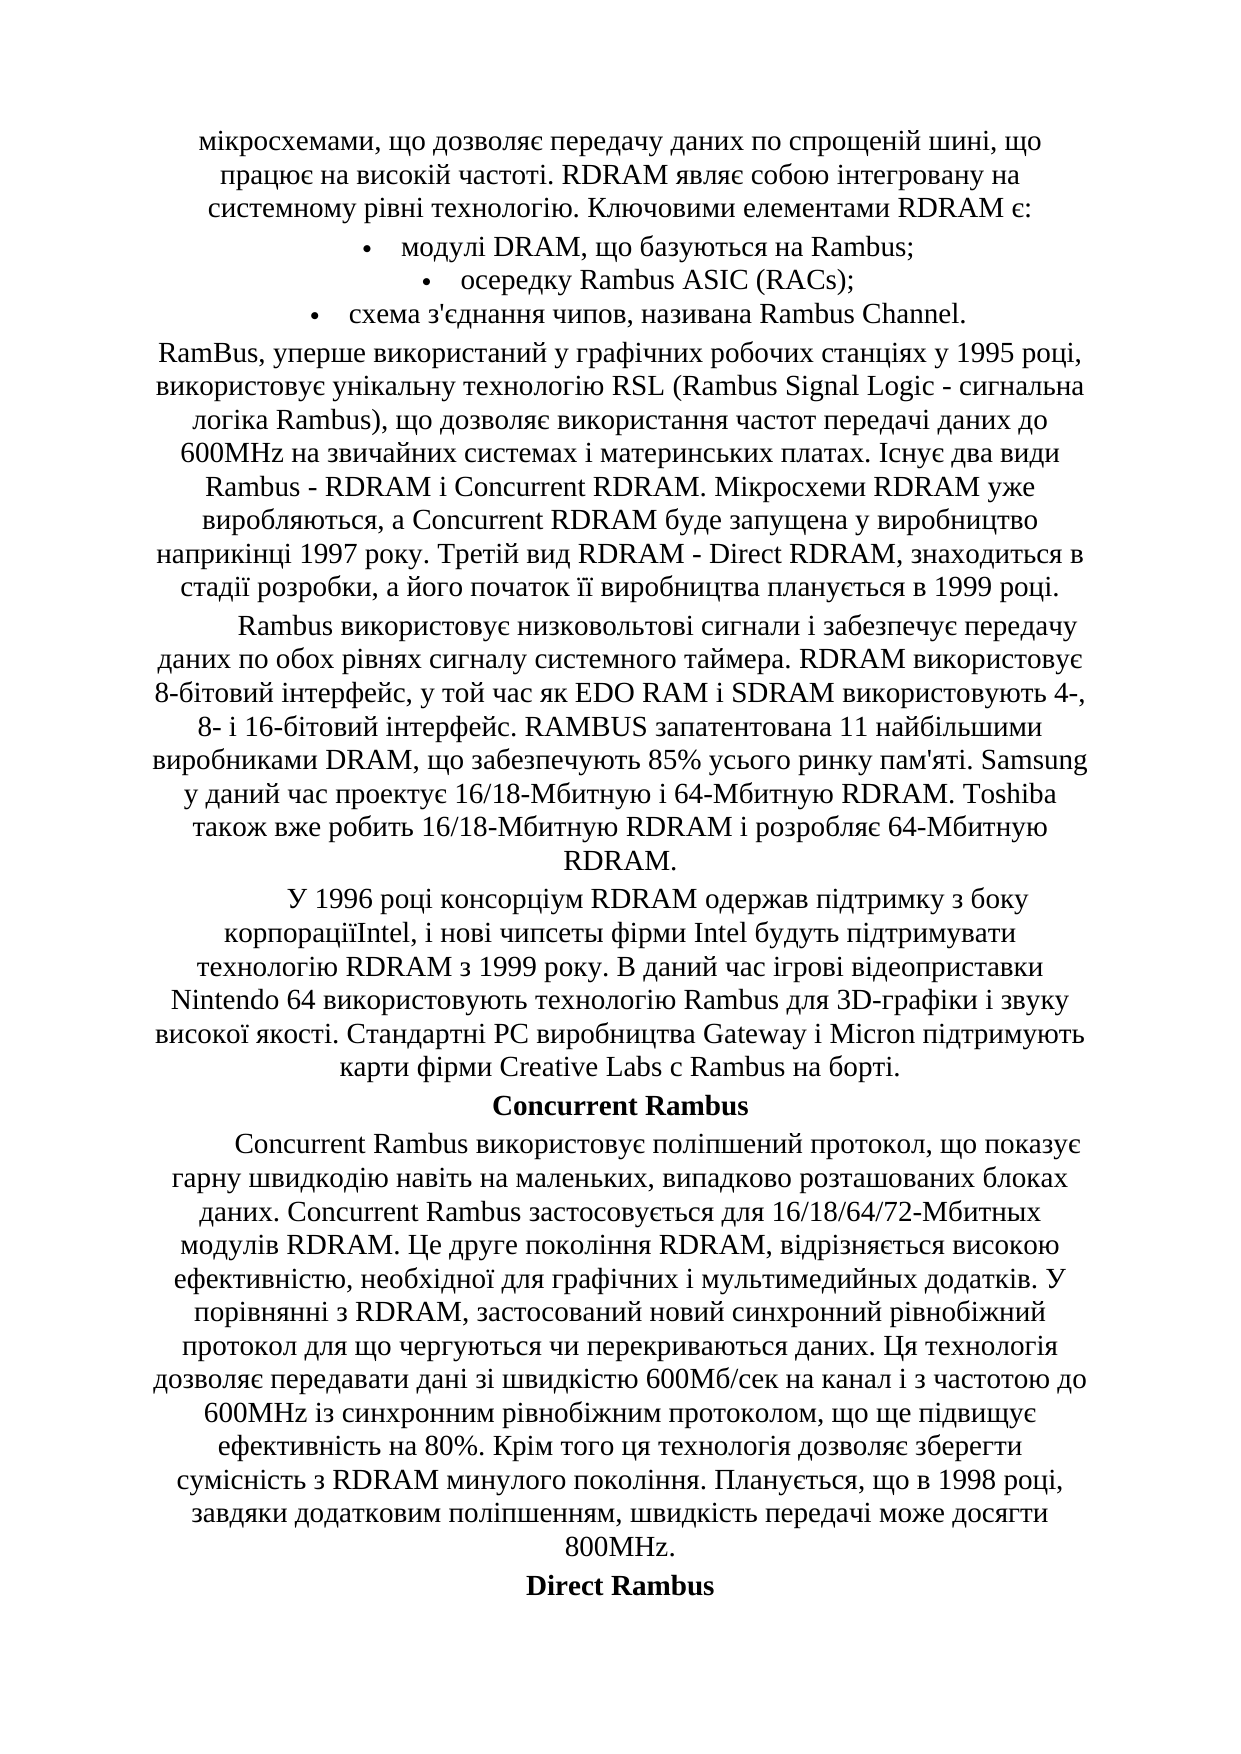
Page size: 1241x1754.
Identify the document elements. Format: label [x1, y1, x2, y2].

table_cell [151, 118, 1089, 1606]
